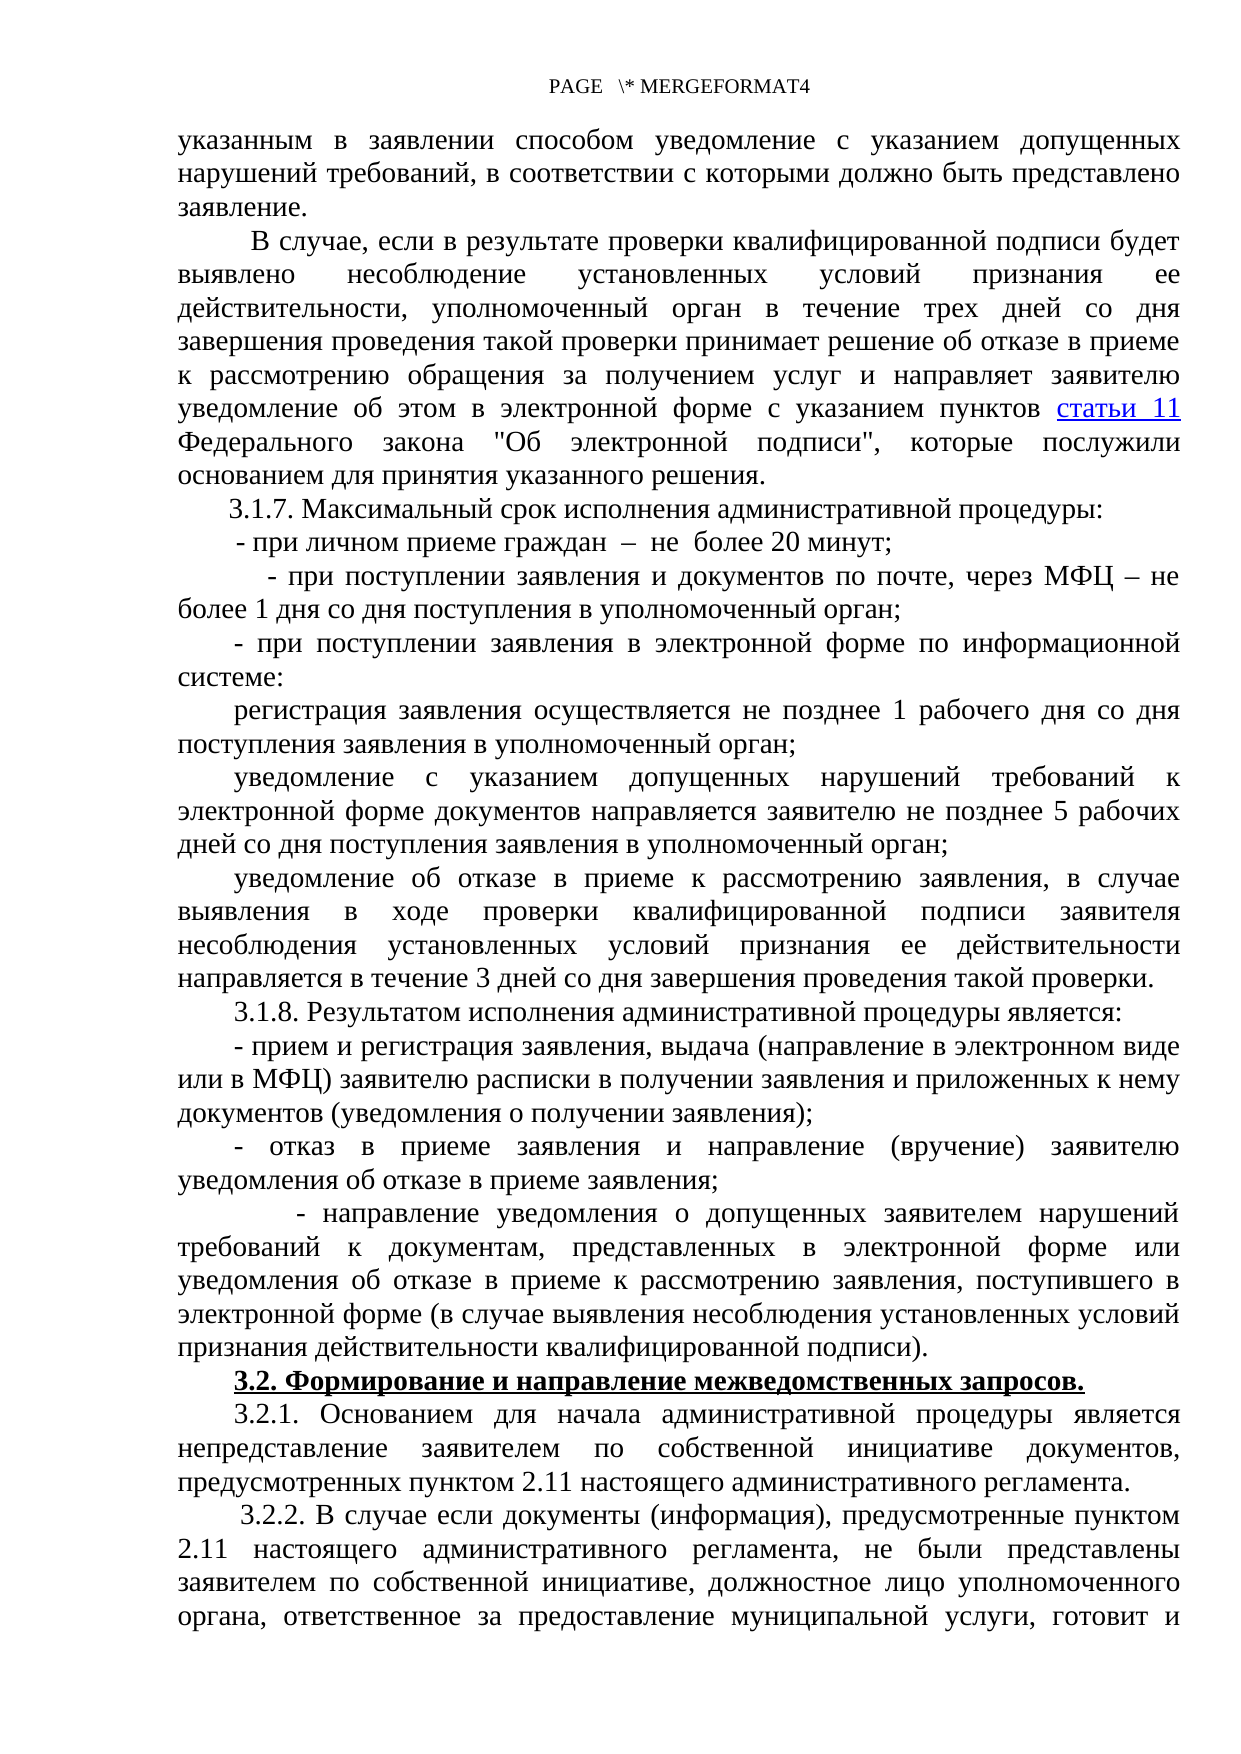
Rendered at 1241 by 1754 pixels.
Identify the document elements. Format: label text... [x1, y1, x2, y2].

text - при личном приеме граждан – не более 20 минут; [177, 524, 1181, 558]
text - при поступлении заявления и документов по почте, через МФЦ – не более 1 дня со дня поступления в уполномоченный орган; [177, 558, 1181, 625]
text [177, 122, 1181, 223]
text - направление уведомления о допущенных заявителем нарушений требований к документам, представленных в электронной форме или уведомления об отказе в приеме к рассмотрению заявления, поступившего в электронной форме (в случае выявления несоблюдения установленных условий признания действительности квалифицированной подписи). [177, 1195, 1181, 1363]
text В случае, если в результате проверки квалифицированной подписи будет выявлено несоблюдение установленных условий признания ее действительности, уполномоченный орган в течение трех дней со дня завершения проведения такой проверки принимает решение об отказе в приеме к рассмотрению обращения за получением услуг и направляет заявителю уведомление об этом в электронной форме с указанием пунктов статьи 11 Федерального закона "Об электронной подписи", которые послужили основанием для принятия указанного решения. [177, 223, 1181, 491]
text 3.2. Формирование и направление межведомственных запросов. [177, 1363, 1181, 1397]
text - прием и регистрация заявления, выдача (направление в электронном виде или в МФЦ) заявителю расписки в получении заявления и приложенных к нему документов (уведомления о получении заявления); [177, 1028, 1181, 1128]
text - отказ в приеме заявления и направление (вручение) заявителю уведомления об отказе в приеме заявления; [177, 1128, 1181, 1195]
text 3.1.7. Максимальный срок исполнения административной процедуры: [177, 491, 1181, 524]
text - при поступлении заявления в электронной форме по информационной системе: [177, 625, 1181, 692]
text регистрация заявления осуществляется не позднее 1 рабочего дня со дня поступления заявления в уполномоченный орган; [177, 692, 1181, 759]
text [177, 1497, 1181, 1631]
text уведомление с указанием допущенных нарушений требований к электронной форме документов направляется заявителю не позднее 5 рабочих дней со дня поступления заявления в уполномоченный орган; [177, 759, 1181, 860]
text 3.1.8. Результатом исполнения административной процедуры является: [177, 994, 1181, 1028]
text 3.2.1. Основанием для начала административной процедуры является непредставление заявителем по собственной инициативе документов, предусмотренных пунктом 2.11 настоящего административного регламента. [177, 1397, 1181, 1497]
text уведомление об отказе в приеме к рассмотрению заявления, в случае выявления в ходе проверки квалифицированной подписи заявителя несоблюдения установленных условий признания ее действительности направляется в течение 3 дней со дня завершения проведения такой проверки. [177, 860, 1181, 994]
